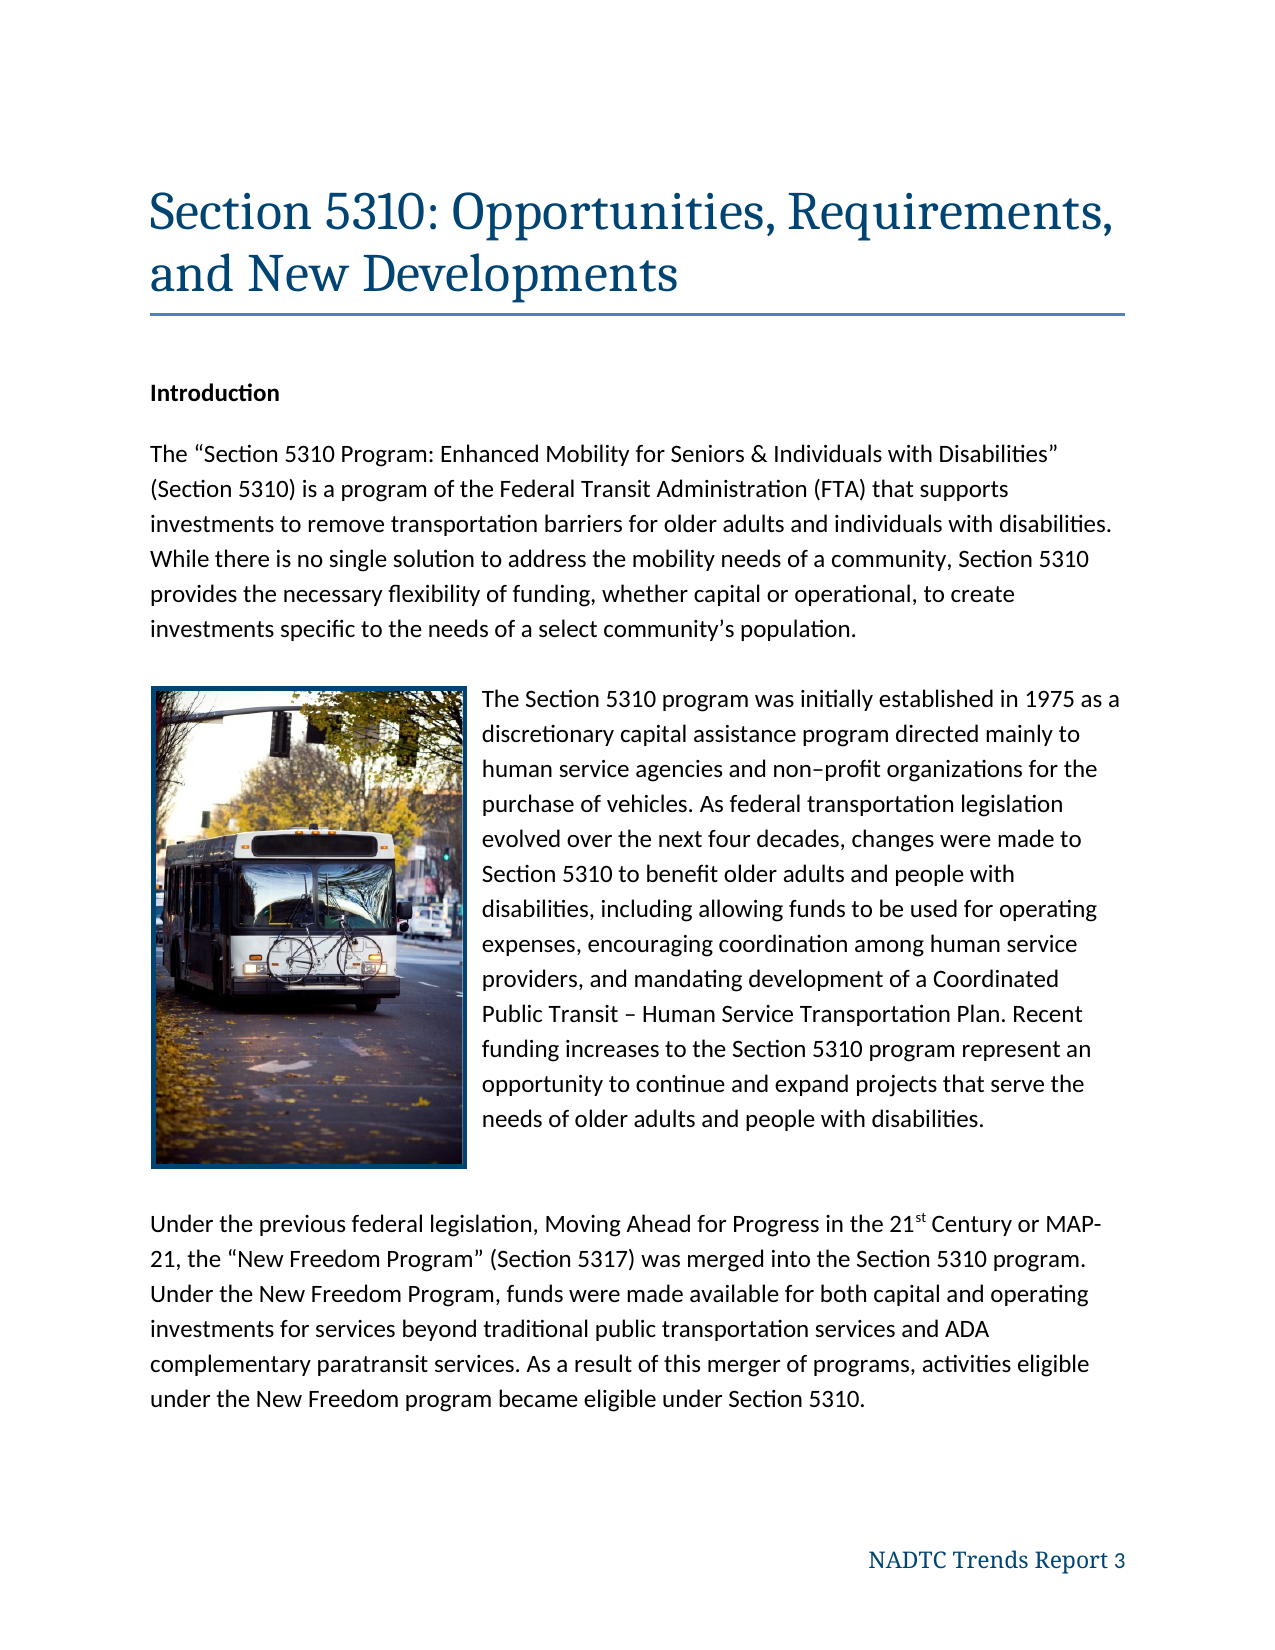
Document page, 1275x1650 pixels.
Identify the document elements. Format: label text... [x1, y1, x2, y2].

subtitle Section 5310: Opportunities, Requirements, and New Developments [150, 181, 1125, 313]
text Introduction [150, 377, 1125, 408]
text Under the previous federal legislation, Moving Ahead for Progress in the 21st Century or MAP-21, the “New Freedom Program” (Section 5317) was merged into the Section 5310 program. Under the New Freedom Program, funds were made available for both capital and operating investments for services beyond traditional public transportation services and ADA complementary paratransit services. As a result of this merger of programs, activities eligible under the New Freedom program became eligible under Section 5310. [150, 1208, 1125, 1414]
text The “Section 5310 Program: Enhanced Mobility for Seniors & Individuals with Disabilities” (Section 5310) is a program of the Federal Transit Administration (FTA) that supports investments to remove transportation barriers for older adults and individuals with disabilities. While there is no single solution to address the mobility needs of a community, Section 5310 provides the necessary flexibility of funding, whether capital or operational, to create investments specific to the needs of a select community’s population. [150, 438, 1125, 644]
picture [156, 691, 463, 1164]
